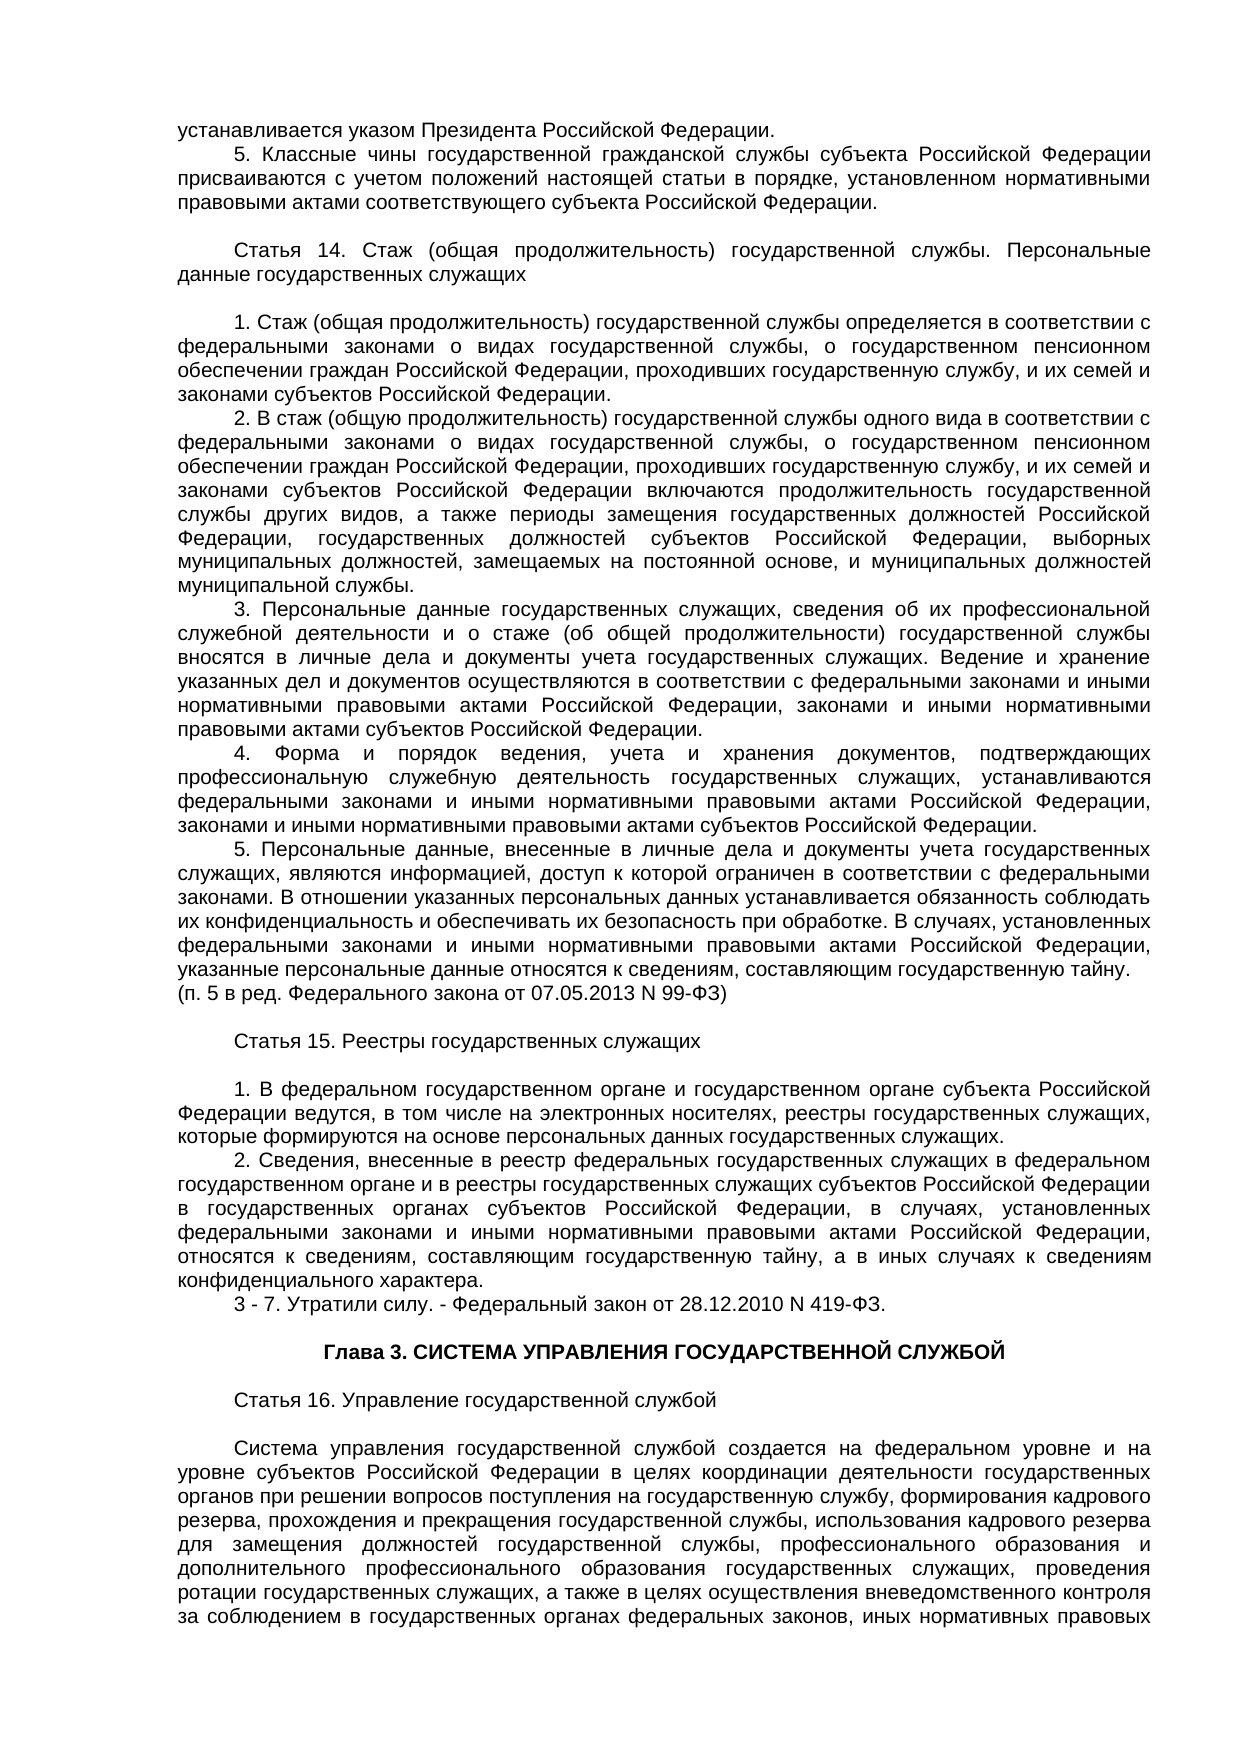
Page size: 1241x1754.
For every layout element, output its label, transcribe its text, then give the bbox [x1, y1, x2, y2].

text 1. В федеральном государственном органе и государственном органе субъекта Российской Федерации ведутся, в том числе на электронных носителях, реестры государственных служащих, которые формируются на основе персональных данных государственных служащих. [177, 1076, 1152, 1148]
text 5. Классные чины государственной гражданской службы субъекта Российской Федерации присваиваются с учетом положений настоящей статьи в порядке, установленном нормативными правовыми актами соответствующего субъекта Российской Федерации. [177, 142, 1152, 214]
text 2. В стаж (общую продолжительность) государственной службы одного вида в соответствии с федеральными законами о видах государственной службы, о государственном пенсионном обеспечении граждан Российской Федерации, проходивших государственную службу, и их семей и законами субъектов Российской Федерации включаются продолжительность государственной службы других видов, а также периоды замещения государственных должностей Российской Федерации, государственных должностей субъектов Российской Федерации, выборных муниципальных должностей, замещаемых на постоянной основе, и муниципальных должностей муниципальной службы. [177, 406, 1152, 597]
text Статья 14. Стаж (общая продолжительность) государственной службы. Персональные данные государственных служащих [177, 238, 1152, 286]
text 5. Персональные данные, внесенные в личные дела и документы учета государственных служащих, являются информацией, доступ к которой ограничен в соответствии с федеральными законами. В отношении указанных персональных данных устанавливается обязанность соблюдать их конфиденциальность и обеспечивать их безопасность при обработке. В случаях, установленных федеральными законами и иными нормативными правовыми актами Российской Федерации, указанные персональные данные относятся к сведениям, составляющим государственную тайну. [177, 837, 1152, 981]
text Статья 16. Управление государственной службой [177, 1388, 1152, 1412]
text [177, 1436, 1152, 1627]
text Глава 3. СИСТЕМА УПРАВЛЕНИЯ ГОСУДАРСТВЕННОЙ СЛУЖБОЙ [177, 1340, 1152, 1364]
text 4. Форма и порядок ведения, учета и хранения документов, подтверждающих профессиональную служебную деятельность государственных служащих, устанавливаются федеральными законами и иными нормативными правовыми актами Российской Федерации, законами и иными нормативными правовыми актами субъектов Российской Федерации. [177, 741, 1152, 837]
text (п. 5 в ред. Федерального закона от 07.05.2013 N 99-ФЗ) [177, 981, 1152, 1004]
text 1. Стаж (общая продолжительность) государственной службы определяется в соответствии с федеральными законами о видах государственной службы, о государственном пенсионном обеспечении граждан Российской Федерации, проходивших государственную службу, и их семей и законами субъектов Российской Федерации. [177, 310, 1152, 406]
text Статья 15. Реестры государственных служащих [177, 1028, 1152, 1052]
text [177, 118, 1152, 142]
text 2. Сведения, внесенные в реестр федеральных государственных служащих в федеральном государственном органе и в реестры государственных служащих субъектов Российской Федерации в государственных органах субъектов Российской Федерации, в случаях, установленных федеральными законами и иными нормативными правовыми актами Российской Федерации, относятся к сведениям, составляющим государственную тайну, а в иных случаях к сведениям конфиденциального характера. [177, 1148, 1152, 1292]
text 3. Персональные данные государственных служащих, сведения об их профессиональной служебной деятельности и о стаже (об общей продолжительности) государственной службы вносятся в личные дела и документы учета государственных служащих. Ведение и хранение указанных дел и документов осуществляются в соответствии с федеральными законами и иными нормативными правовыми актами Российской Федерации, законами и иными нормативными правовыми актами субъектов Российской Федерации. [177, 597, 1152, 741]
text 3 - 7. Утратили силу. - Федеральный закон от 28.12.2010 N 419-ФЗ. [177, 1292, 1152, 1316]
